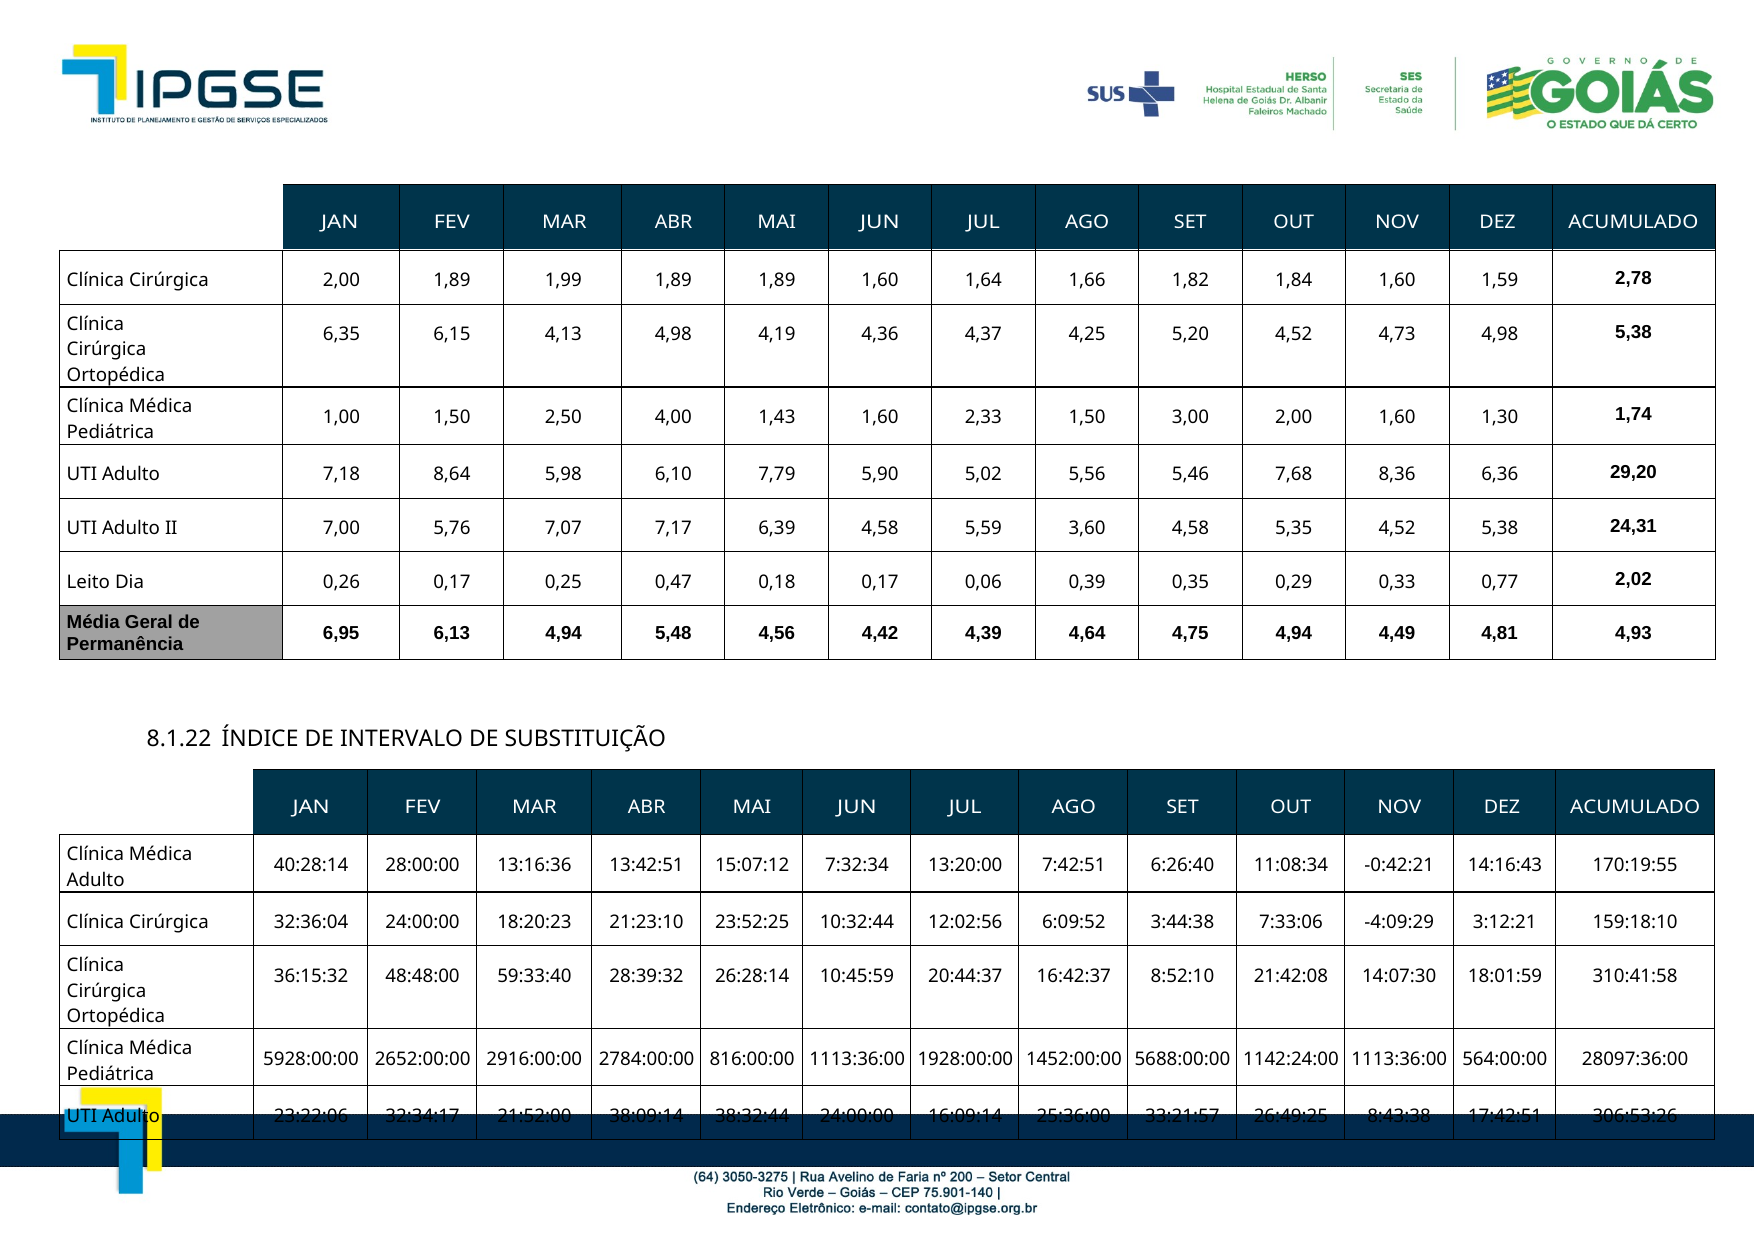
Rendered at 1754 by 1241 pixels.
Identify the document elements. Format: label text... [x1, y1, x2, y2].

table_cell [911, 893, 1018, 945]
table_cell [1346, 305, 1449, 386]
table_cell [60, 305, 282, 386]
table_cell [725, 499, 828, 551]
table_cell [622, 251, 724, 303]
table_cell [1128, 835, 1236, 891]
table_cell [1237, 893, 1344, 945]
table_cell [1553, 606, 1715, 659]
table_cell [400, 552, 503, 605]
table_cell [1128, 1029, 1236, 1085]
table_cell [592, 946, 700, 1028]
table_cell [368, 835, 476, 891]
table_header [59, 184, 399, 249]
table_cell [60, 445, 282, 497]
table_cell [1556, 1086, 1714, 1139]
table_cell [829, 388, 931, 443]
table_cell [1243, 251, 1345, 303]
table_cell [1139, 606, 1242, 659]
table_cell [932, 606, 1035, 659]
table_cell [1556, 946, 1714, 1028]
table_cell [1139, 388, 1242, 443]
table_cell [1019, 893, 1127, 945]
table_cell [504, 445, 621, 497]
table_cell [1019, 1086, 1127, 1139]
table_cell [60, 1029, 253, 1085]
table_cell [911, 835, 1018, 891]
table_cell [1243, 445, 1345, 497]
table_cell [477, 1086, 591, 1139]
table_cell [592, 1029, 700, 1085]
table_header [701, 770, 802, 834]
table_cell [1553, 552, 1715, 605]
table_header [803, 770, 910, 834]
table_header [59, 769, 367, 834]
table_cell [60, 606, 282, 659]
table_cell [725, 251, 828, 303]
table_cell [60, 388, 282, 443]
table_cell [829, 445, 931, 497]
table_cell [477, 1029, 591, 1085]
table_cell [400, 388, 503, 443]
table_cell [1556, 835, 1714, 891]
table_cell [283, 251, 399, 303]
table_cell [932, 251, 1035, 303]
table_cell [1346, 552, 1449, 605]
picture [0, 43, 1754, 1215]
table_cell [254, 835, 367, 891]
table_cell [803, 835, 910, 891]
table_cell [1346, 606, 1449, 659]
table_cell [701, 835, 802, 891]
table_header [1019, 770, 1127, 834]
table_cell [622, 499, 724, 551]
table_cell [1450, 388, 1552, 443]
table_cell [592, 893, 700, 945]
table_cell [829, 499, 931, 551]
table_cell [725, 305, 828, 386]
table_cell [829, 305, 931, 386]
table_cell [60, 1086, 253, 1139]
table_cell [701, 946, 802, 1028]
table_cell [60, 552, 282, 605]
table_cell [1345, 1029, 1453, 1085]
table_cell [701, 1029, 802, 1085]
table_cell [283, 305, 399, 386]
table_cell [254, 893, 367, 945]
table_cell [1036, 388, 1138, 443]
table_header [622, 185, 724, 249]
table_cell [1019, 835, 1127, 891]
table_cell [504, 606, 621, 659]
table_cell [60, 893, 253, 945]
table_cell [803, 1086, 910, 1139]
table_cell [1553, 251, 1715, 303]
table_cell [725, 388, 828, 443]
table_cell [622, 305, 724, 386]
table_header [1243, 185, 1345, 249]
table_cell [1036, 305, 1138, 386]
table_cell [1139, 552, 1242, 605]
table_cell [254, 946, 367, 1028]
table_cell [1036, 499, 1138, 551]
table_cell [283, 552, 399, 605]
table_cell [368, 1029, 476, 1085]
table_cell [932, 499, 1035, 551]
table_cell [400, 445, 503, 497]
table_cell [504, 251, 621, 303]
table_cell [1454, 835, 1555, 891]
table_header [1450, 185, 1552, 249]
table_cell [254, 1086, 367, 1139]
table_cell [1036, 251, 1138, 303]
list ÍNDICE DE INTERVALO DE SUBSTITUIÇÃO [146, 721, 1725, 753]
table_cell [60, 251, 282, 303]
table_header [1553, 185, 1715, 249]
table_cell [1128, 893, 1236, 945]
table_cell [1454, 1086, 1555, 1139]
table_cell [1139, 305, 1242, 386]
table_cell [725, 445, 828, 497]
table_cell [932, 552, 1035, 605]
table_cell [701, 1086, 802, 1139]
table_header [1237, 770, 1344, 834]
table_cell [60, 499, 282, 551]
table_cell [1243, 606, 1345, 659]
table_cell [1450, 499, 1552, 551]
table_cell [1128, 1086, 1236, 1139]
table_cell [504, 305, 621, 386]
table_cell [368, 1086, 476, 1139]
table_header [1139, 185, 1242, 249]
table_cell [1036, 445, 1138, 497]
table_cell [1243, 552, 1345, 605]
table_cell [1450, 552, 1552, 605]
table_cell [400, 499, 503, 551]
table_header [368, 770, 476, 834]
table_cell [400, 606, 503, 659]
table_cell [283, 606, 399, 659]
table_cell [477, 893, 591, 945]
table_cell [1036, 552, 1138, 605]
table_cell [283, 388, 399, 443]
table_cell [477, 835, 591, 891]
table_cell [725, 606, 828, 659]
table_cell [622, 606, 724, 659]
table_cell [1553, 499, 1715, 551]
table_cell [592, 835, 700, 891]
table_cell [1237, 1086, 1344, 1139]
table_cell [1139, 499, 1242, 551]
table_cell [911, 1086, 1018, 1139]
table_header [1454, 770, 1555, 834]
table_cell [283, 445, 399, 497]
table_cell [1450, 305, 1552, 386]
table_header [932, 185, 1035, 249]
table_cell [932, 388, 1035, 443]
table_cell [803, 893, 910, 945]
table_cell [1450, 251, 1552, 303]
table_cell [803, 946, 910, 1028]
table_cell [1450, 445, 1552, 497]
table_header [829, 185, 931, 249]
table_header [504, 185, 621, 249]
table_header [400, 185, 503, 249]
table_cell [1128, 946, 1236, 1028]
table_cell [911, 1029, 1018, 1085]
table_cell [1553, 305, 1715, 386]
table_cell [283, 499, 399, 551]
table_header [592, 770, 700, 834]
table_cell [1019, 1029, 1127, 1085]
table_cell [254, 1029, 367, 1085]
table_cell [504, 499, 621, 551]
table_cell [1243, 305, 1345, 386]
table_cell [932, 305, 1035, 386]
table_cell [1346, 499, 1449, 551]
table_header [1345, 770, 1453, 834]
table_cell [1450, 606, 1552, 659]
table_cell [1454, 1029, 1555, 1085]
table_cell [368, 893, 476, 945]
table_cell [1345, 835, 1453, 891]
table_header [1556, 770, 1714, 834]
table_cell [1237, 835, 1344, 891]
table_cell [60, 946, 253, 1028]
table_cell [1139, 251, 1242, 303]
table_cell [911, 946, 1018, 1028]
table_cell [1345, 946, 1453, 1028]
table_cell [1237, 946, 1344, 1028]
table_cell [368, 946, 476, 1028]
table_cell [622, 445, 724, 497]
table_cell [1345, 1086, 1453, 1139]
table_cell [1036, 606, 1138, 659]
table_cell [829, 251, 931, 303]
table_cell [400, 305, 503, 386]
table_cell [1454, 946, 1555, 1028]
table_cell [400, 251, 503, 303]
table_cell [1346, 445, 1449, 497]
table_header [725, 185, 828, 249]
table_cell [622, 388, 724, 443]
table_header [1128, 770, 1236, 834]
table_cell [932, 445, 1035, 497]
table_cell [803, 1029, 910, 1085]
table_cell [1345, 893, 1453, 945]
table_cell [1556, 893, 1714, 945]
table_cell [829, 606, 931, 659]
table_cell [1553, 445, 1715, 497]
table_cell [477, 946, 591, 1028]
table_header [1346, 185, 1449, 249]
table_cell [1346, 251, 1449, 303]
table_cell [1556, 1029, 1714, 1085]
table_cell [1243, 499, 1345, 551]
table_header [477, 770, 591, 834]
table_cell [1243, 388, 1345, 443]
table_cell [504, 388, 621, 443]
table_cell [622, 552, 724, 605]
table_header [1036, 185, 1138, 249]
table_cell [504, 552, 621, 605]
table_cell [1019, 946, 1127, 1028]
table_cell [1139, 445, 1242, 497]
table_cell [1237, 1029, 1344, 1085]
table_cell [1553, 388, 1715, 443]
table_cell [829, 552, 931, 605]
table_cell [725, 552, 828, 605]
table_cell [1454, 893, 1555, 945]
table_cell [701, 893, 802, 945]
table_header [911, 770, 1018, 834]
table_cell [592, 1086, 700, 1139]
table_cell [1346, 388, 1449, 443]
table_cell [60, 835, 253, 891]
